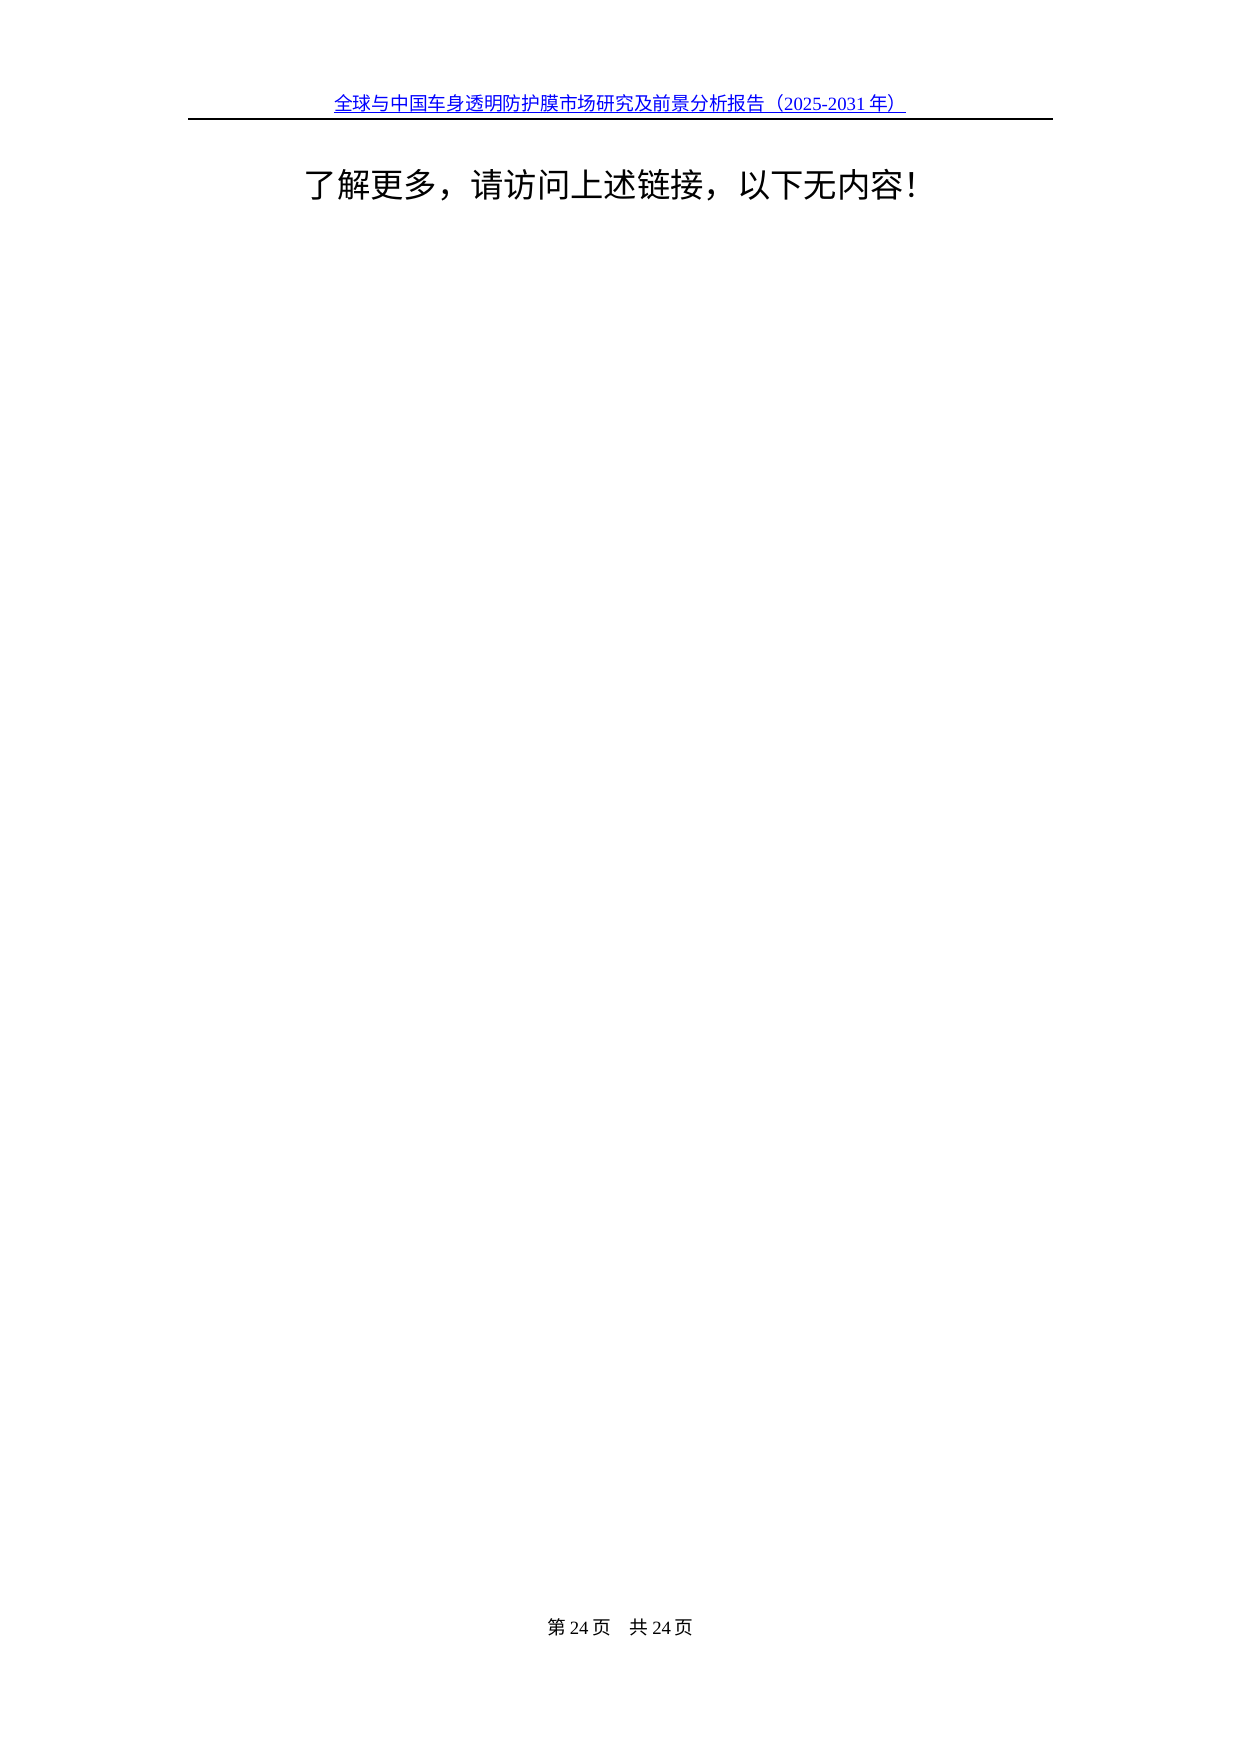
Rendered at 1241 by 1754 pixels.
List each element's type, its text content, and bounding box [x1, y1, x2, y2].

title 了解更多，请访问上述链接，以下无内容！ [187, 150, 1053, 215]
